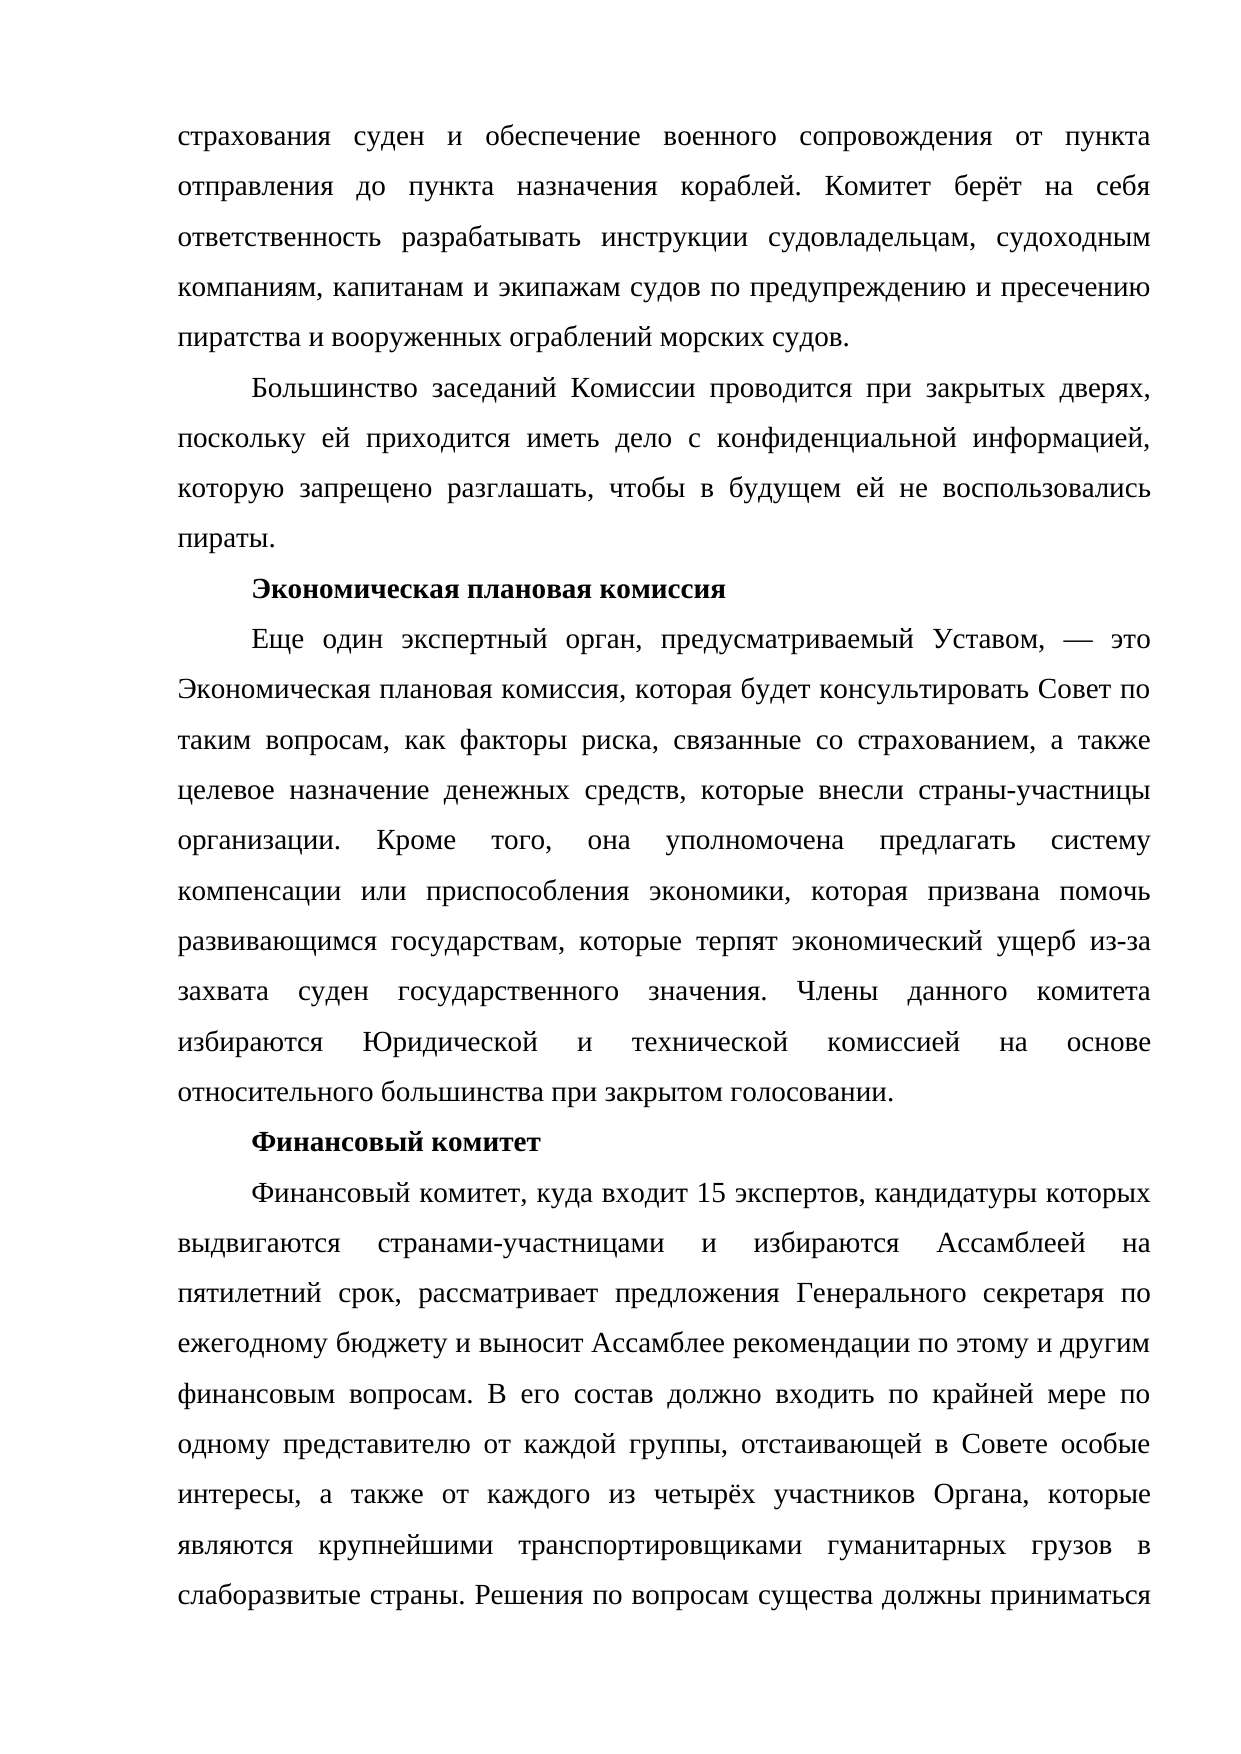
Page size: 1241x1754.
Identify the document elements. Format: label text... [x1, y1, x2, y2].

text Большинство заседаний Комиссии проводится при закрытых дверях, поскольку ей приходится иметь дело с конфиденциальной информацией, которую запрещено разглашать, чтобы в будущем ей не воспользовались пираты. [177, 370, 1152, 554]
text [177, 1175, 1152, 1611]
text Финансовый комитет [177, 1124, 1152, 1158]
text Экономическая плановая комиссия [177, 571, 1152, 604]
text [177, 118, 1152, 353]
text Еще один экспертный орган, предусматриваемый Уставом, — это Экономическая плановая комиссия, которая будет консультировать Совет по таким вопросам, как факторы риска, связанные со страхованием, а также целевое назначение денежных средств, которые внесли страны-участницы организации. Кроме того, она уполномочена предлагать систему компенсации или приспособления экономики, которая призвана помочь развивающимся государствам, которые терпят экономический ущерб из-за захвата суден государственного значения. Члены данного комитета избираются Юридической и технической комиссией на основе относительного большинства при закрытом голосовании. [177, 621, 1152, 1108]
